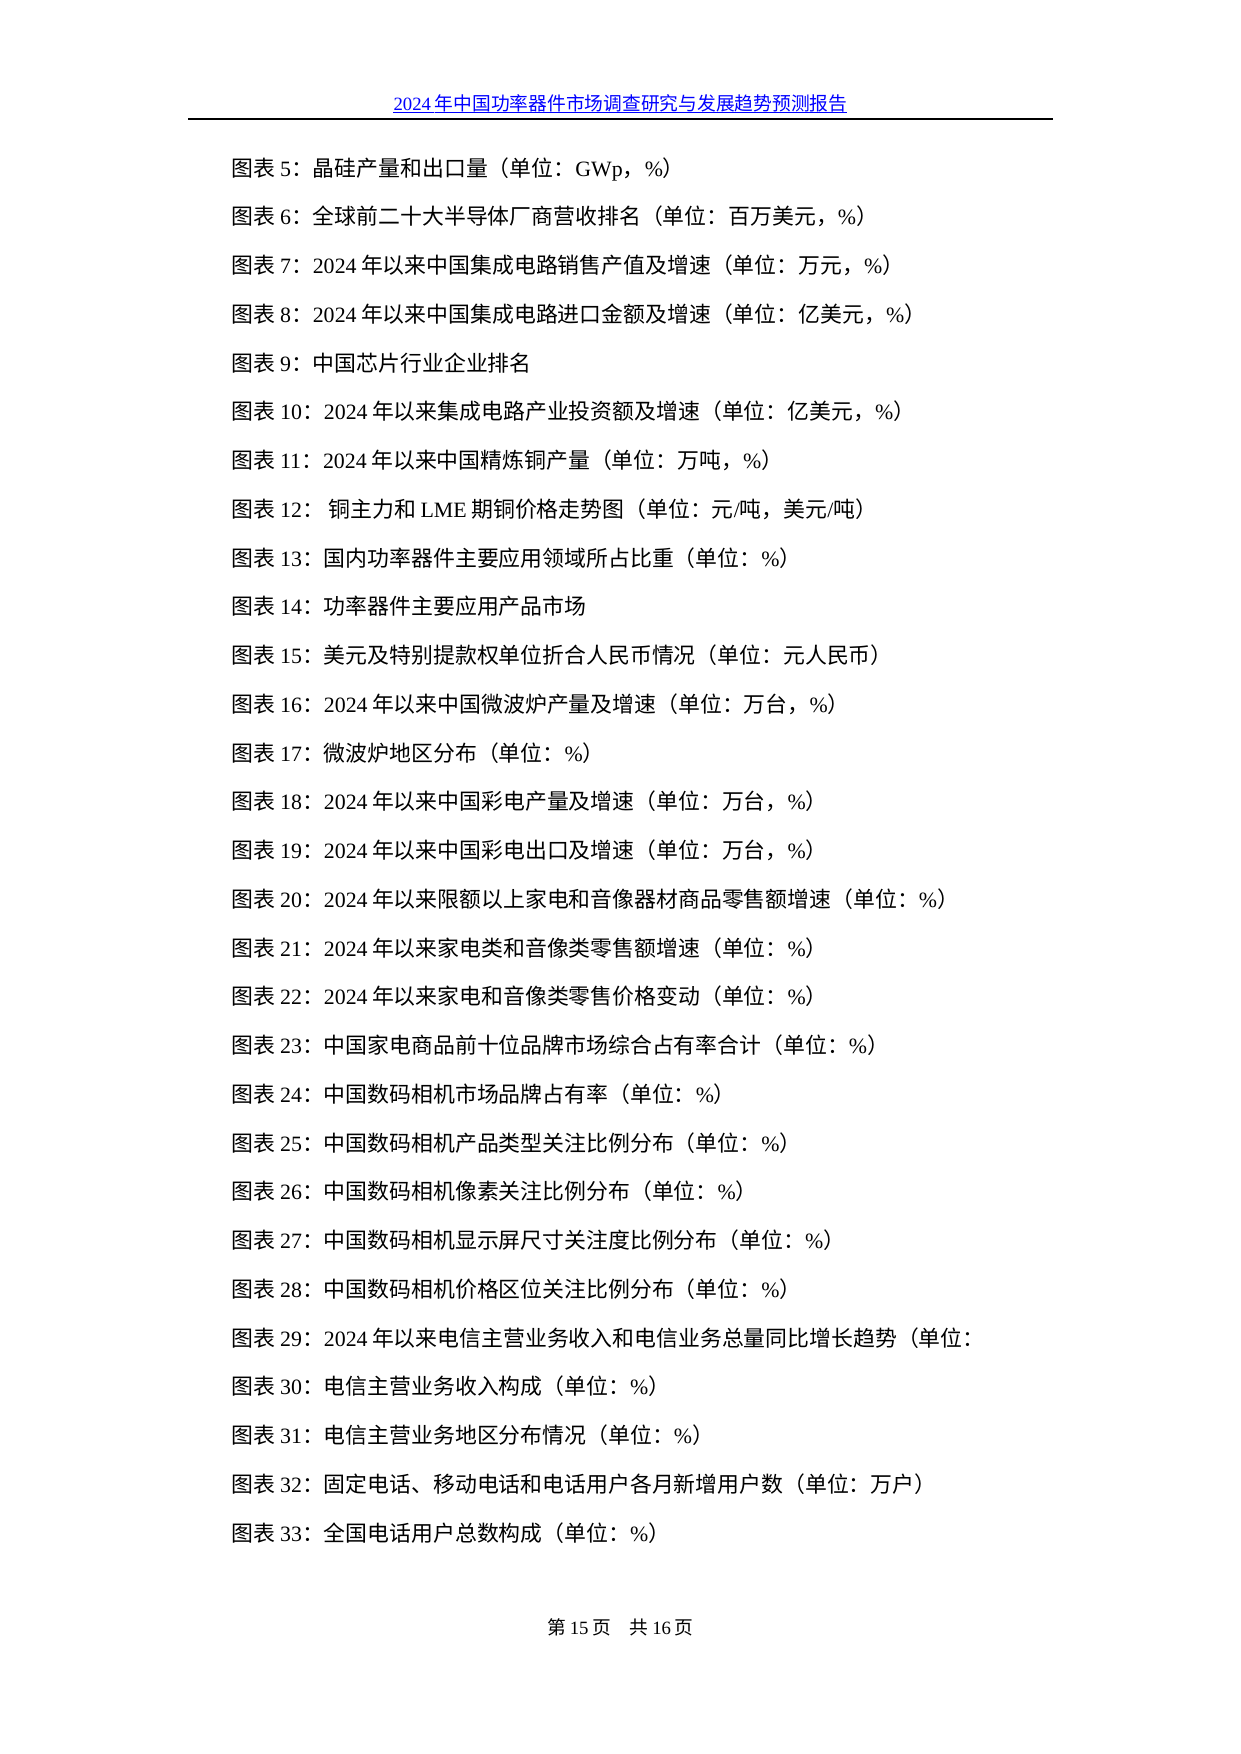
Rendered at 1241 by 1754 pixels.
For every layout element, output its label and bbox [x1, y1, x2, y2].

text [187, 150, 1053, 1548]
